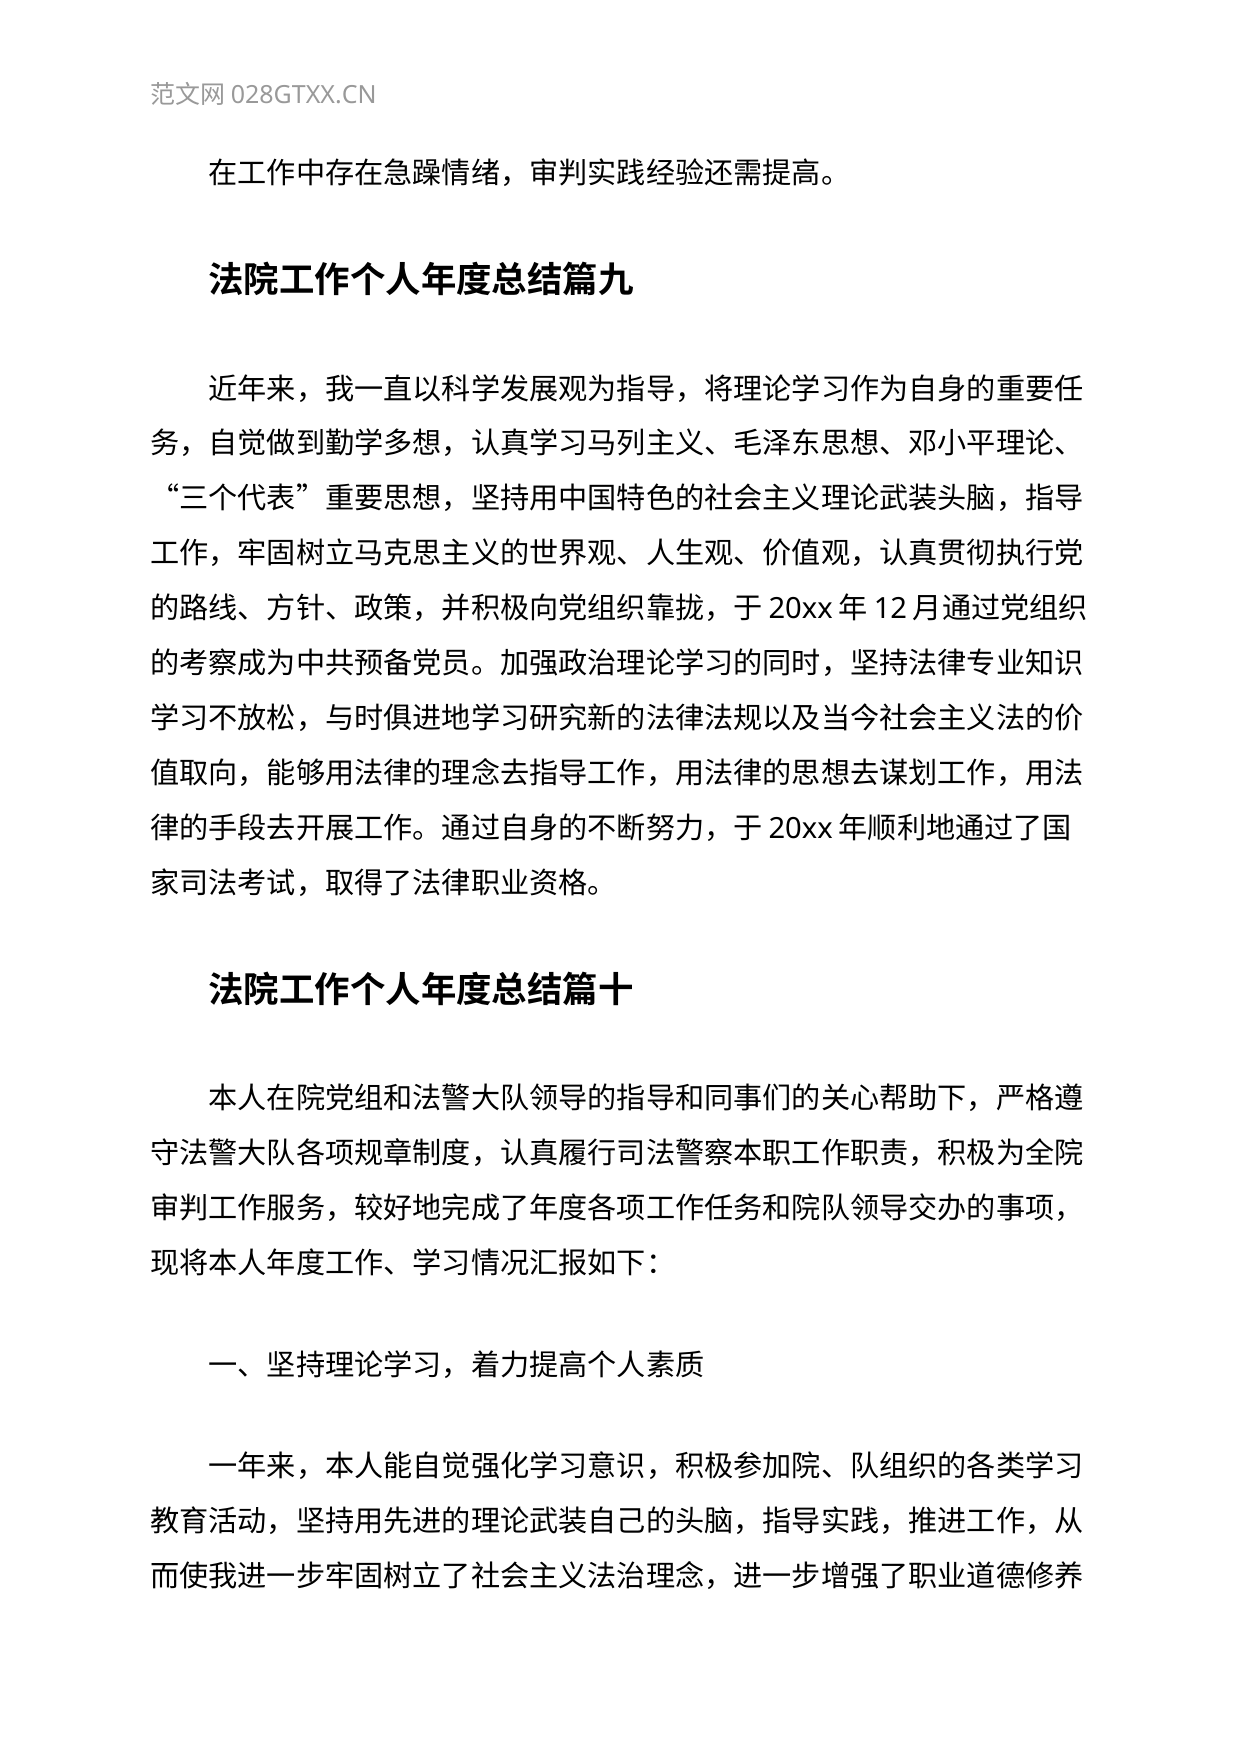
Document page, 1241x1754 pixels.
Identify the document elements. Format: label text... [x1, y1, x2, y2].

text 一、坚持理论学习，着力提高个人素质 [150, 1341, 1090, 1383]
text 近年来，我一直以科学发展观为指导，将理论学习作为自身的重要任务，自觉做到勤学多想，认真学习马列主义、毛泽东思想、邓小平理论、“三个代表”重要思想，坚持用中国特色的社会主义理论武装头脑，指导工作，牢固树立马克思主义的世界观、人生观、价值观，认真贯彻执行党的路线、方针、政策，并积极向党组织靠拢，于20xx年12月通过党组织的考察成为中共预备党员。加强政治理论学习的同时，坚持法律专业知识学习不放松，与时俱进地学习研究新的法律法规以及当今社会主义法的价值取向，能够用法律的理念去指导工作，用法律的思想去谋划工作，用法律的手段去开展工作。通过自身的不断努力，于20xx年顺利地通过了国家司法考试，取得了法律职业资格。 [150, 365, 1090, 902]
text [150, 1443, 1090, 1595]
text 法院工作个人年度总结篇十 [150, 961, 1090, 1012]
text 在工作中存在急躁情绪，审判实践经验还需提高。 [150, 150, 1090, 192]
text 本人在院党组和法警大队领导的指导和同事们的关心帮助下，严格遵守法警大队各项规章制度，认真履行司法警察本职工作职责，积极为全院审判工作服务，较好地完成了年度各项工作任务和院队领导交办的事项，现将本人年度工作、学习情况汇报如下： [150, 1075, 1090, 1282]
text 法院工作个人年度总结篇九 [150, 252, 1090, 303]
